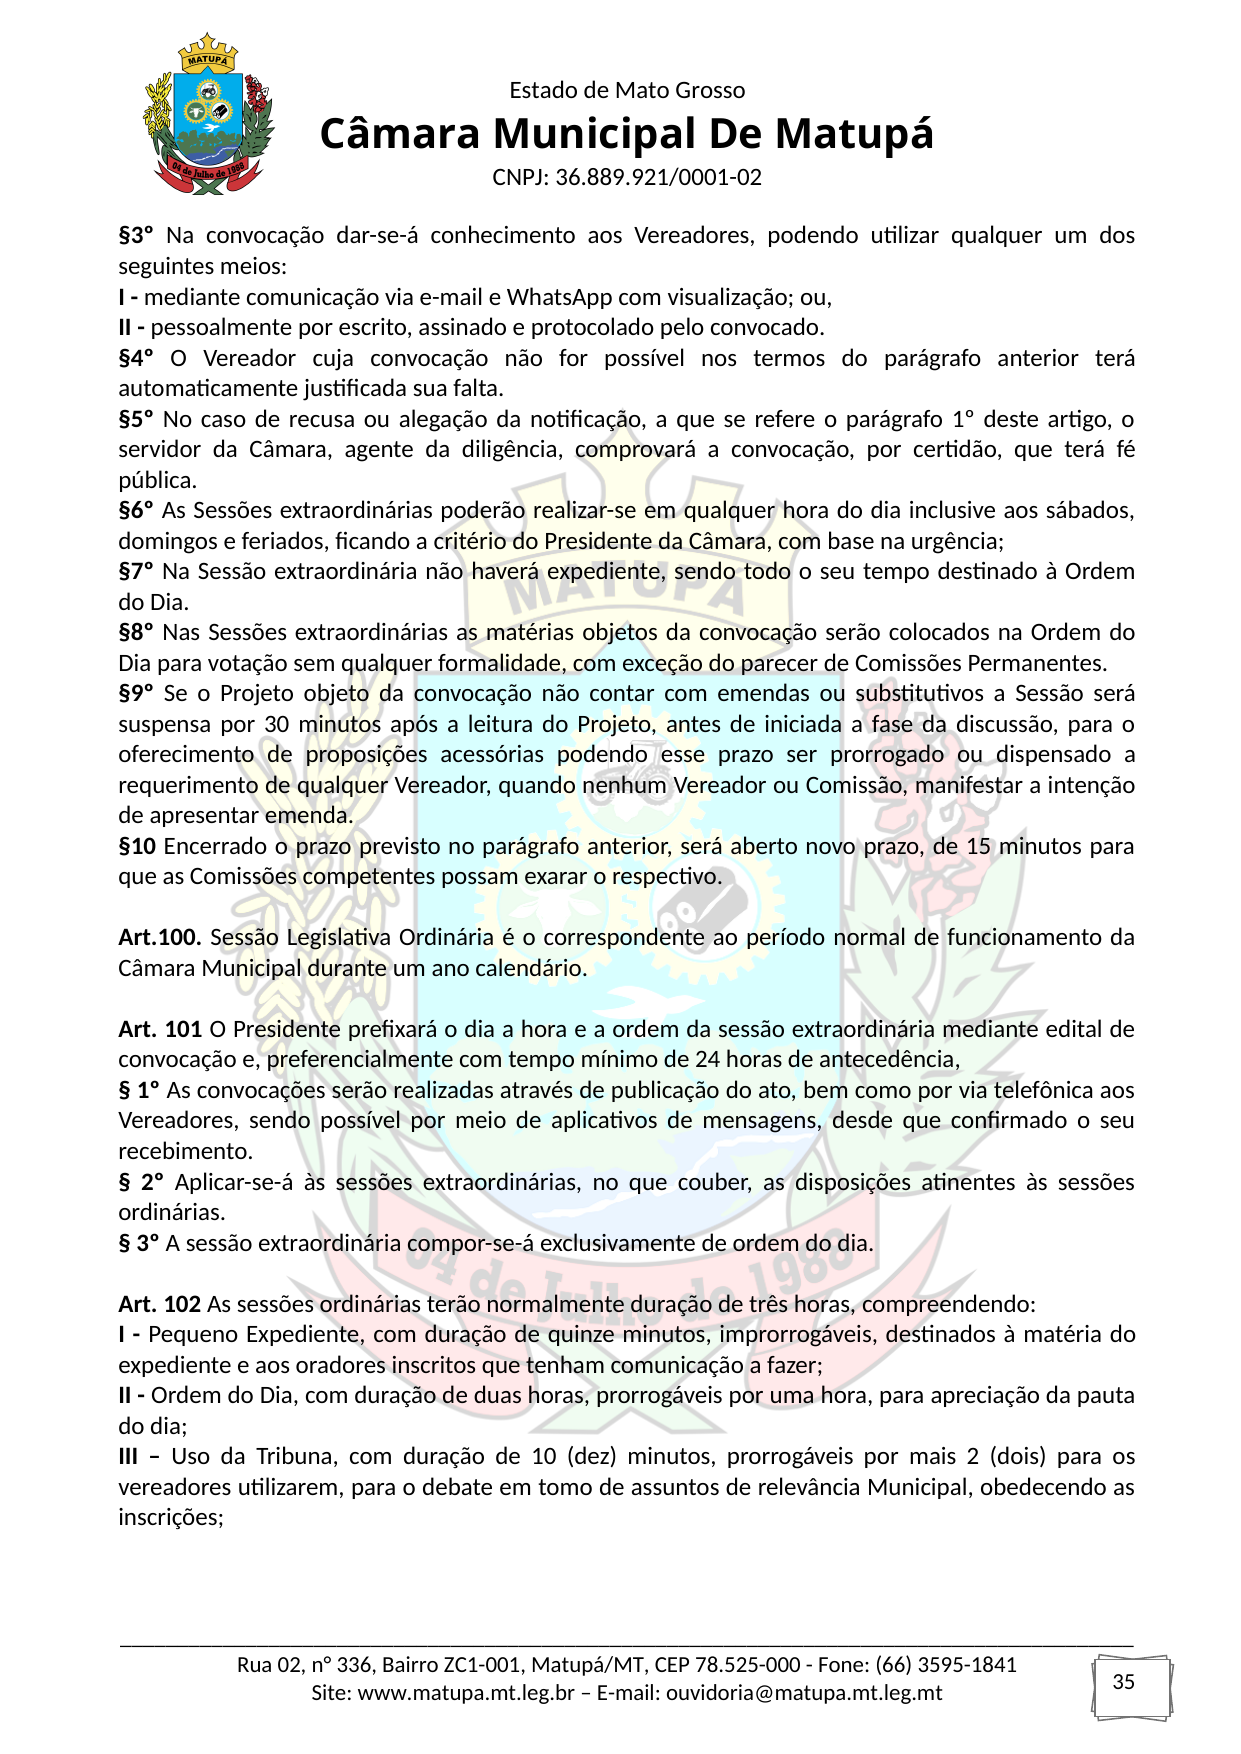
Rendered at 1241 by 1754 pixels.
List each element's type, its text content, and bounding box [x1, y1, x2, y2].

text §10 Encerrado o prazo previsto no parágrafo anterior, será aberto novo prazo, de 15 minutos para que as Comissões competentes possam exarar o respectivo. [118, 830, 1137, 891]
text I - Pequeno Expediente, com duração de quinze minutos, improrrogáveis, destinados à matéria do expediente e aos oradores inscritos que tenham comunicação a fazer; [118, 1318, 1137, 1379]
text § 1º As convocações serão realizadas através de publicação do ato, bem como por via telefônica aos Vereadores, sendo possível por meio de aplicativos de mensagens, desde que confirmado o seu recebimento. [118, 1074, 1137, 1166]
text §3º Na convocação dar-se-á conhecimento aos Vereadores, podendo utilizar qualquer um dos seguintes meios: [118, 219, 1137, 281]
text II - Ordem do Dia, com duração de duas horas, prorrogáveis por uma hora, para apreciação da pauta do dia; [118, 1379, 1137, 1440]
text I - mediante comunicação via e-mail e WhatsApp com visualização; ou, [118, 281, 1137, 311]
text §4º O Vereador cuja convocação não for possível nos termos do parágrafo anterior terá automaticamente justificada sua falta. [118, 342, 1137, 403]
text II - pessoalmente por escrito, assinado e protocolado pelo convocado. [118, 311, 1137, 342]
text § 2º Aplicar-se-á às sessões extraordinárias, no que couber, as disposições atinentes às sessões ordinárias. [118, 1166, 1137, 1227]
text §9º Se o Projeto objeto da convocação não contar com emendas ou substitutivos a Sessão será suspensa por 30 minutos após a leitura do Projeto, antes de iniciada a fase da discussão, para o oferecimento de proposições acessórias podendo esse prazo ser prorrogado ou dispensado a requerimento de qualquer Vereador, quando nenhum Vereador ou Comissão, manifestar a intenção de apresentar emenda. [118, 677, 1137, 830]
text III – Uso da Tribuna, com duração de 10 (dez) minutos, prorrogáveis por mais 2 (dois) para os vereadores utilizarem, para o debate em tomo de assuntos de relevância Municipal, obedecendo as inscrições; [118, 1440, 1137, 1532]
text §7º Na Sessão extraordinária não haverá expediente, sendo todo o seu tempo destinado à Ordem do Dia. [118, 555, 1137, 616]
picture [137, 25, 279, 199]
text Art. 101 O Presidente prefixará o dia a hora e a ordem da sessão extraordinária mediante edital de convocação e, preferencialmente com tempo mínimo de 24 horas de antecedência, [118, 1013, 1137, 1074]
text § 3º A sessão extraordinária compor-se-á exclusivamente de ordem do dia. [118, 1227, 1137, 1257]
text §5º No caso de recusa ou alegação da notificação, a que se refere o parágrafo 1º deste artigo, o servidor da Câmara, agente da diligência, comprovará a convocação, por certidão, que terá fé pública. [118, 403, 1137, 494]
text §6º As Sessões extraordinárias poderão realizar-se em qualquer hora do dia inclusive aos sábados, domingos e feriados, ficando a critério do Presidente da Câmara, com base na urgência; [118, 494, 1137, 555]
text §8º Nas Sessões extraordinárias as matérias objetos da convocação serão colocados na Ordem do Dia para votação sem qualquer formalidade, com exceção do parecer de Comissões Permanentes. [118, 616, 1137, 677]
text Art.100. Sessão Legislativa Ordinária é o correspondente ao período normal de funcionamento da Câmara Municipal durante um ano calendário. [118, 922, 1137, 983]
text Art. 102 As sessões ordinárias terão normalmente duração de três horas, compreendendo: [118, 1288, 1137, 1318]
